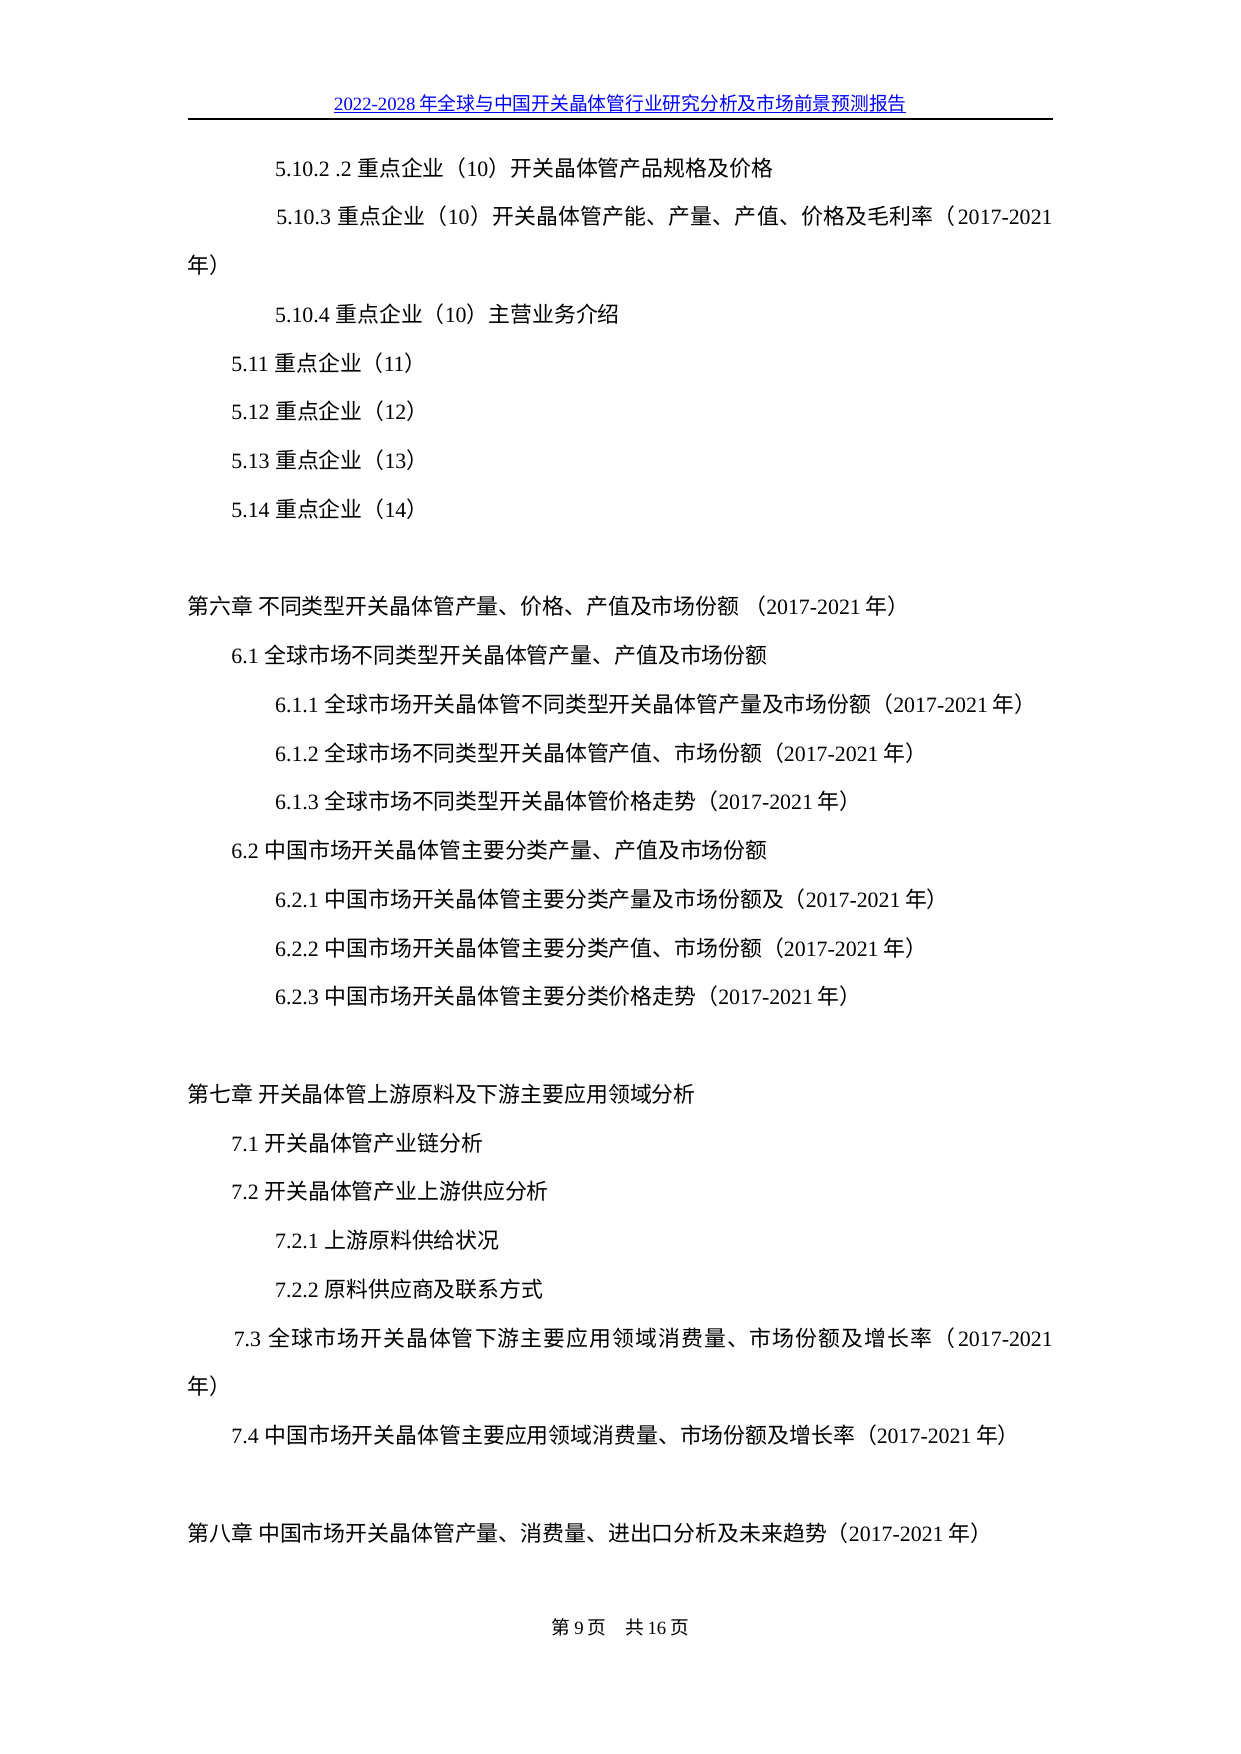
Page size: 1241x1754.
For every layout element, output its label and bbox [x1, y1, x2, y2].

text [187, 150, 1053, 1548]
